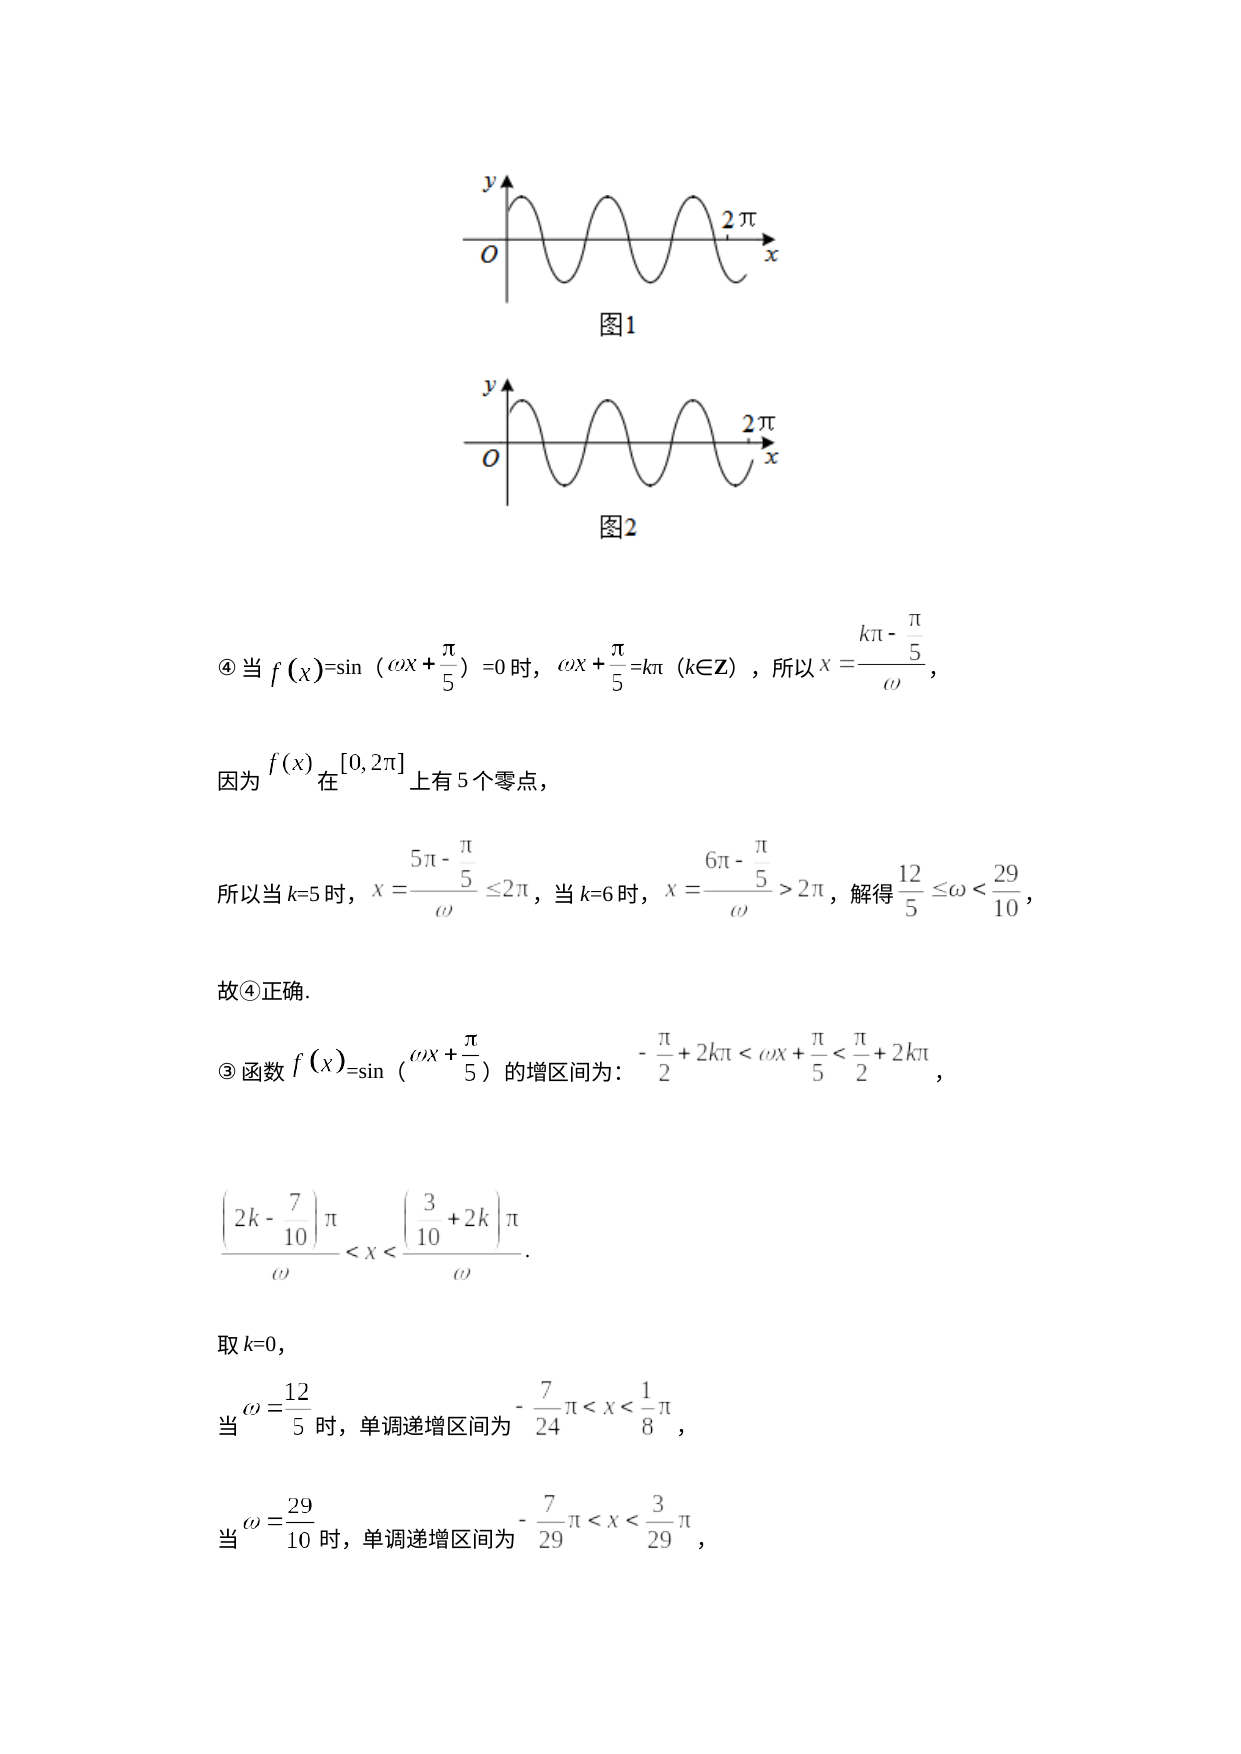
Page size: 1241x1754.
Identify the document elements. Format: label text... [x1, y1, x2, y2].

text 当时，单调递增区间为， [217, 1489, 1053, 1587]
text 所以当k=5时，，当k=6时，，解得， [217, 828, 1053, 958]
text 因为在上有5个零点， [217, 747, 1053, 812]
text 取k=0， [217, 1327, 1053, 1360]
text 当时，单调递增区间为， [217, 1376, 1053, 1473]
picture [449, 162, 821, 558]
text 故④正确. [217, 974, 1053, 1006]
text ③函数=sin（）的增区间为：，. [217, 1022, 1053, 1315]
text ④当=sin（）=0时，=kπ（k∈Z），所以， [217, 601, 1053, 731]
